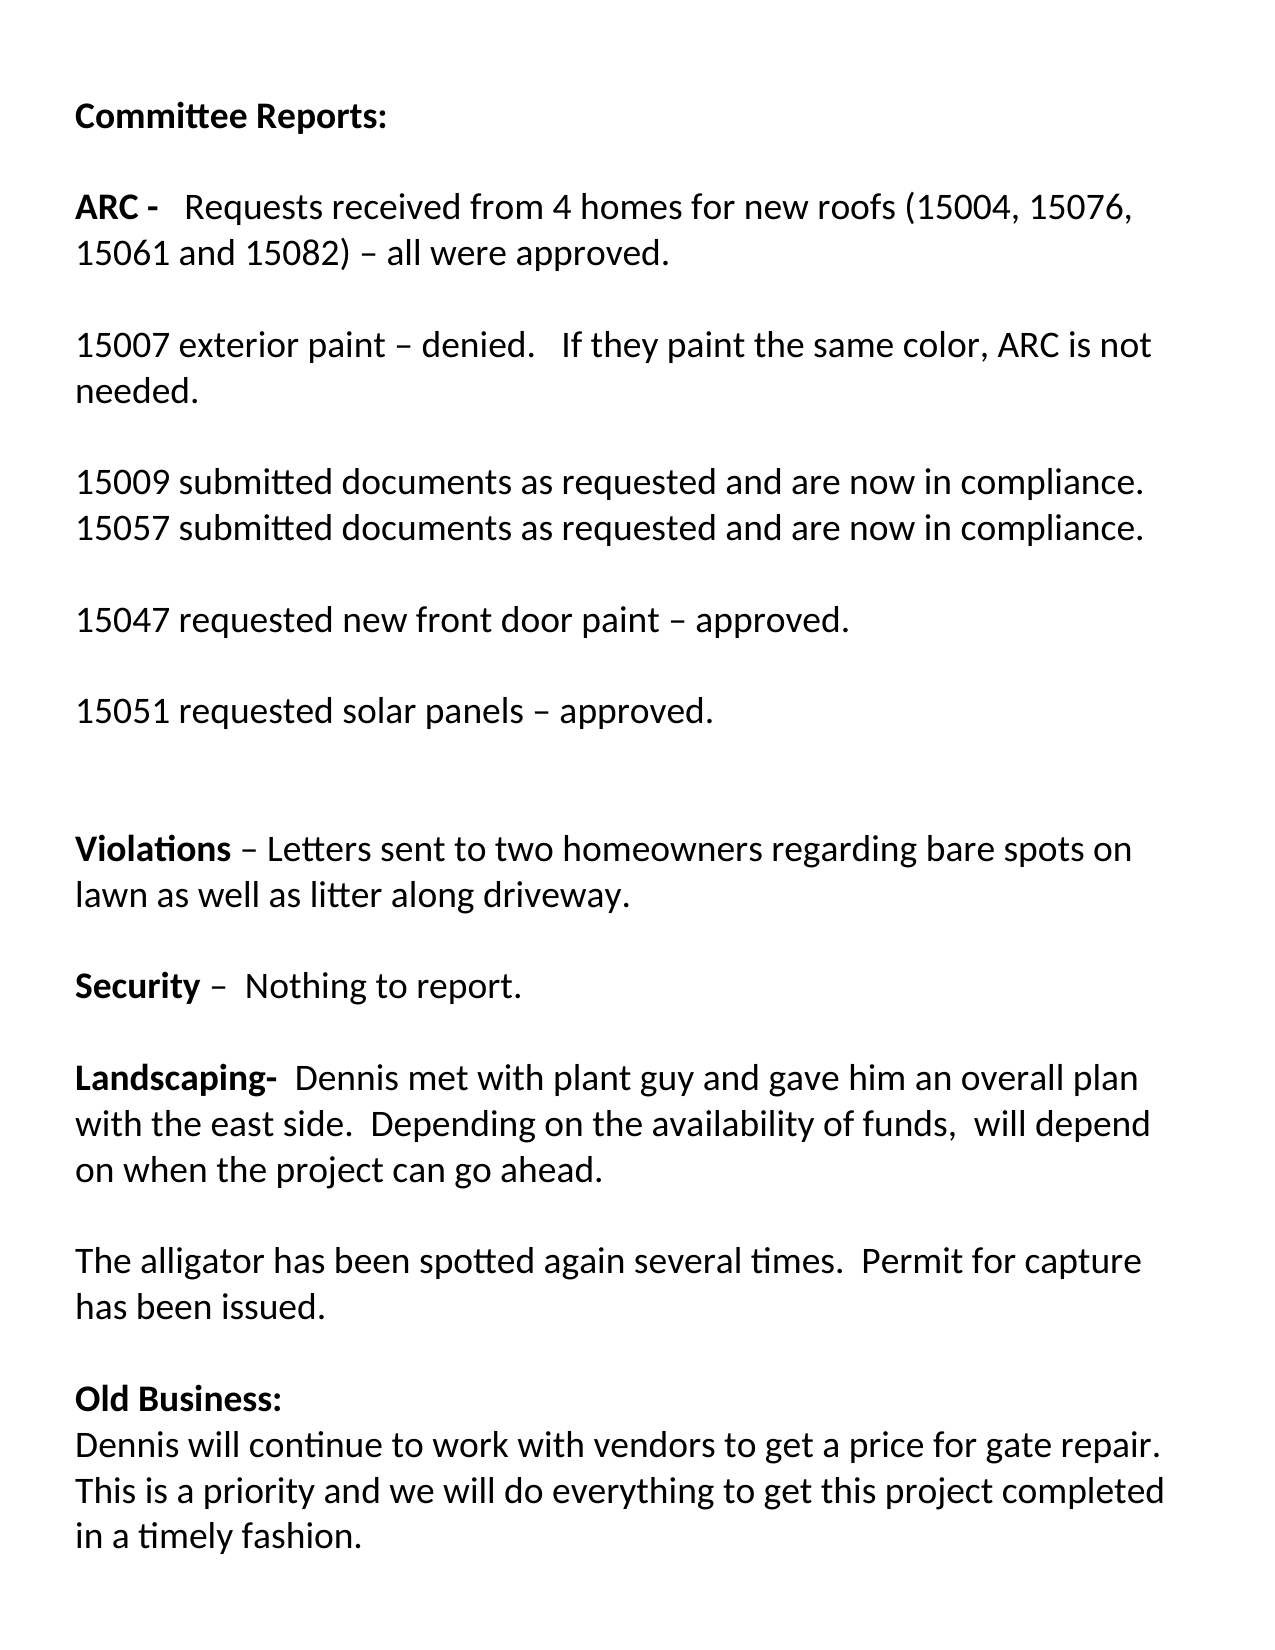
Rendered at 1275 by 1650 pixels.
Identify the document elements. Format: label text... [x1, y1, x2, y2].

text Committee Reports: [75, 92, 1200, 137]
text Old Business: [75, 1375, 1200, 1421]
text 15051 requested solar panels – approved. [75, 687, 1200, 733]
text 15057 submitted documents as requested and are now in compliance. [75, 504, 1200, 550]
text Dennis will continue to work with vendors to get a price for gate repair. This is a priority and we will do everything to get this project completed in a timely fashion. [75, 1421, 1200, 1558]
text 15007 exterior paint – denied. If they paint the same color, ARC is not needed. [75, 321, 1200, 412]
text The alligator has been spotted again several times. Permit for capture has been issued. [75, 1237, 1200, 1329]
text Security – Nothing to report. [75, 962, 1200, 1008]
text 15047 requested new front door paint – approved. [75, 596, 1200, 642]
text 15009 submitted documents as requested and are now in compliance. [75, 458, 1200, 504]
text Violations – Letters sent to two homeowners regarding bare spots on lawn as well as litter along driveway. [75, 825, 1200, 917]
text Landscaping- Dennis met with plant guy and gave him an overall plan with the east side. Depending on the availability of funds, will depend on when the project can go ahead. [75, 1054, 1200, 1192]
text ARC - Requests received from 4 homes for new roofs (15004, 15076, 15061 and 15082) – all were approved. [75, 183, 1200, 275]
